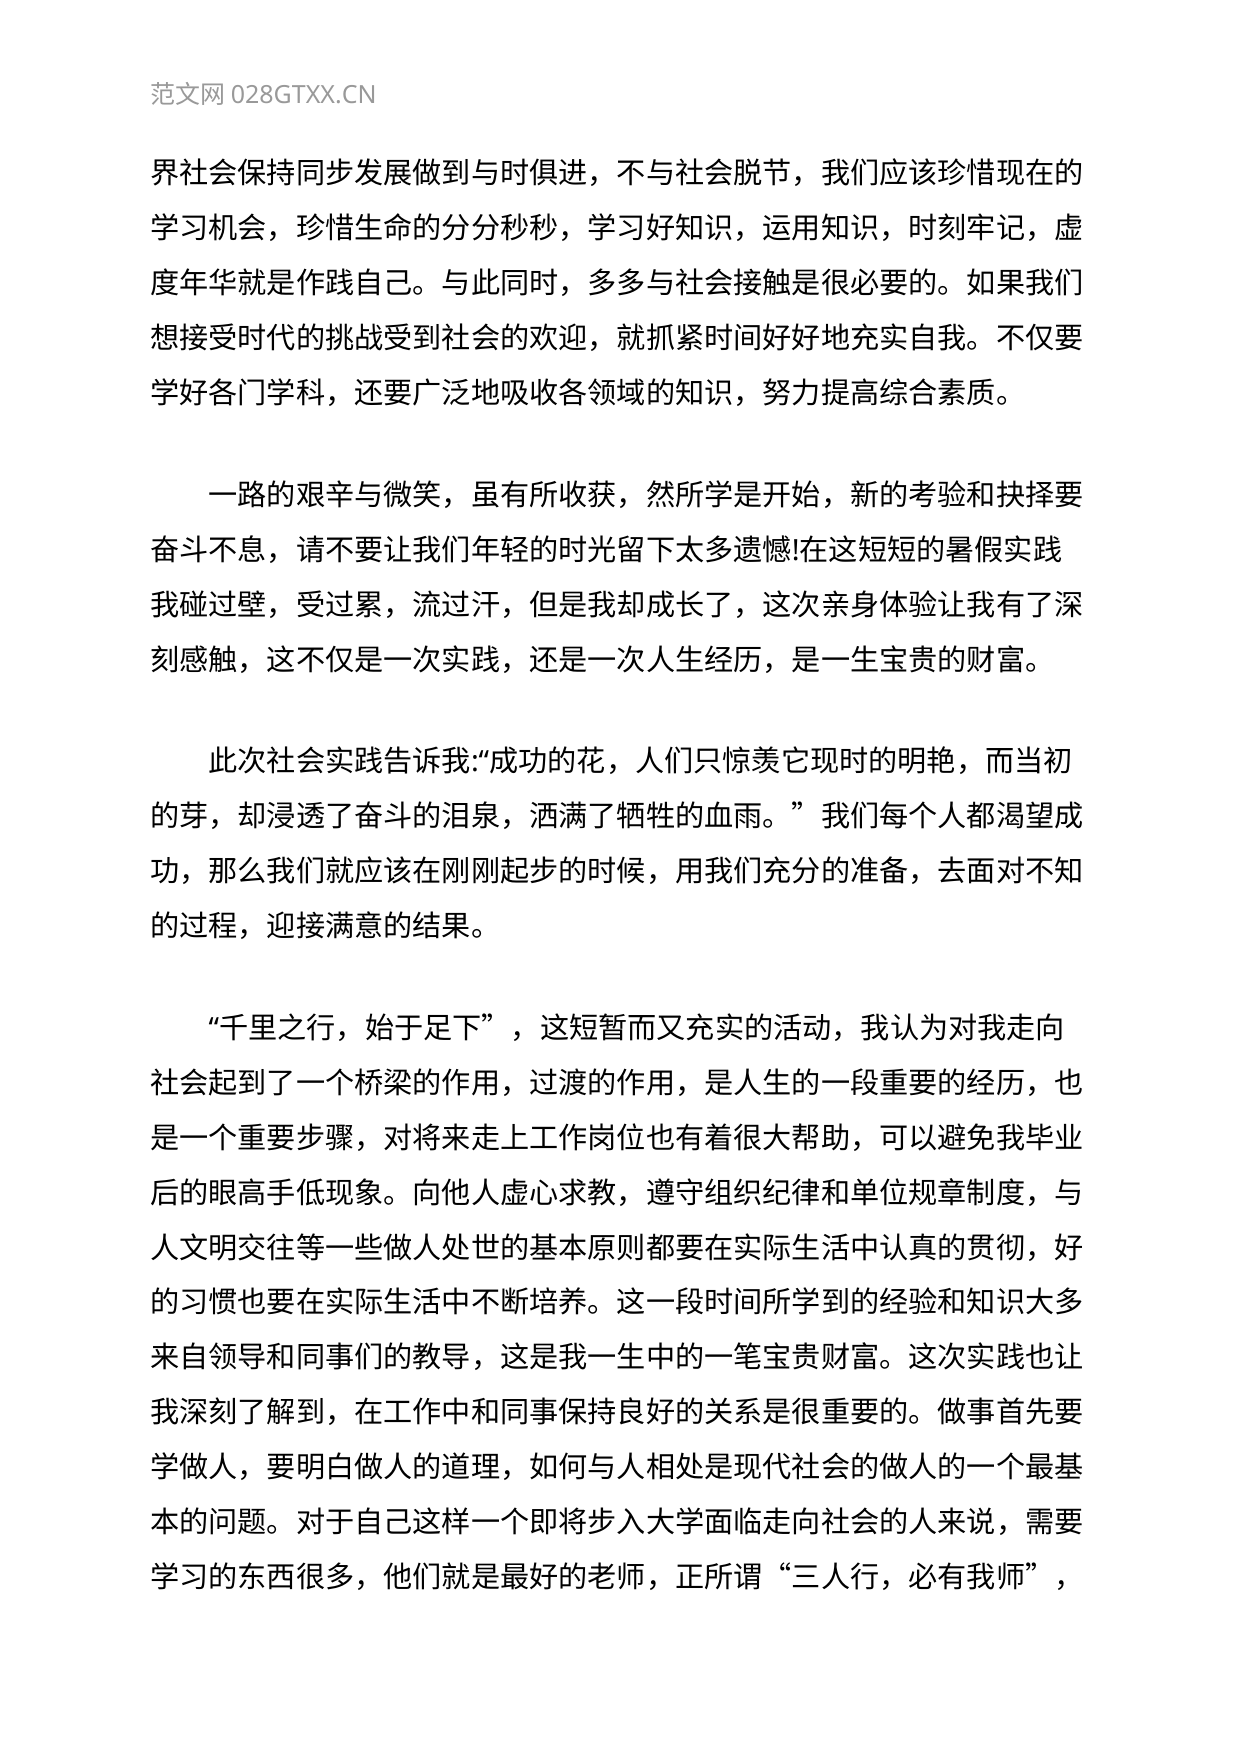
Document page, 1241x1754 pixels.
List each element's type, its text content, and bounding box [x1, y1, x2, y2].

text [150, 150, 1090, 412]
text 一路的艰辛与微笑，虽有所收获，然所学是开始，新的考验和抉择要奋斗不息，请不要让我们年轻的时光留下太多遗憾!在这短短的暑假实践我碰过壁，受过累，流过汗，但是我却成长了，这次亲身体验让我有了深刻感触，这不仅是一次实践，还是一次人生经历，是一生宝贵的财富。 [150, 471, 1090, 678]
text 此次社会实践告诉我:“成功的花，人们只惊羡它现时的明艳，而当初的芽，却浸透了奋斗的泪泉，洒满了牺牲的血雨。”我们每个人都渴望成功，那么我们就应该在刚刚起步的时候，用我们充分的准备，去面对不知的过程，迎接满意的结果。 [150, 738, 1090, 945]
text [150, 1004, 1090, 1596]
